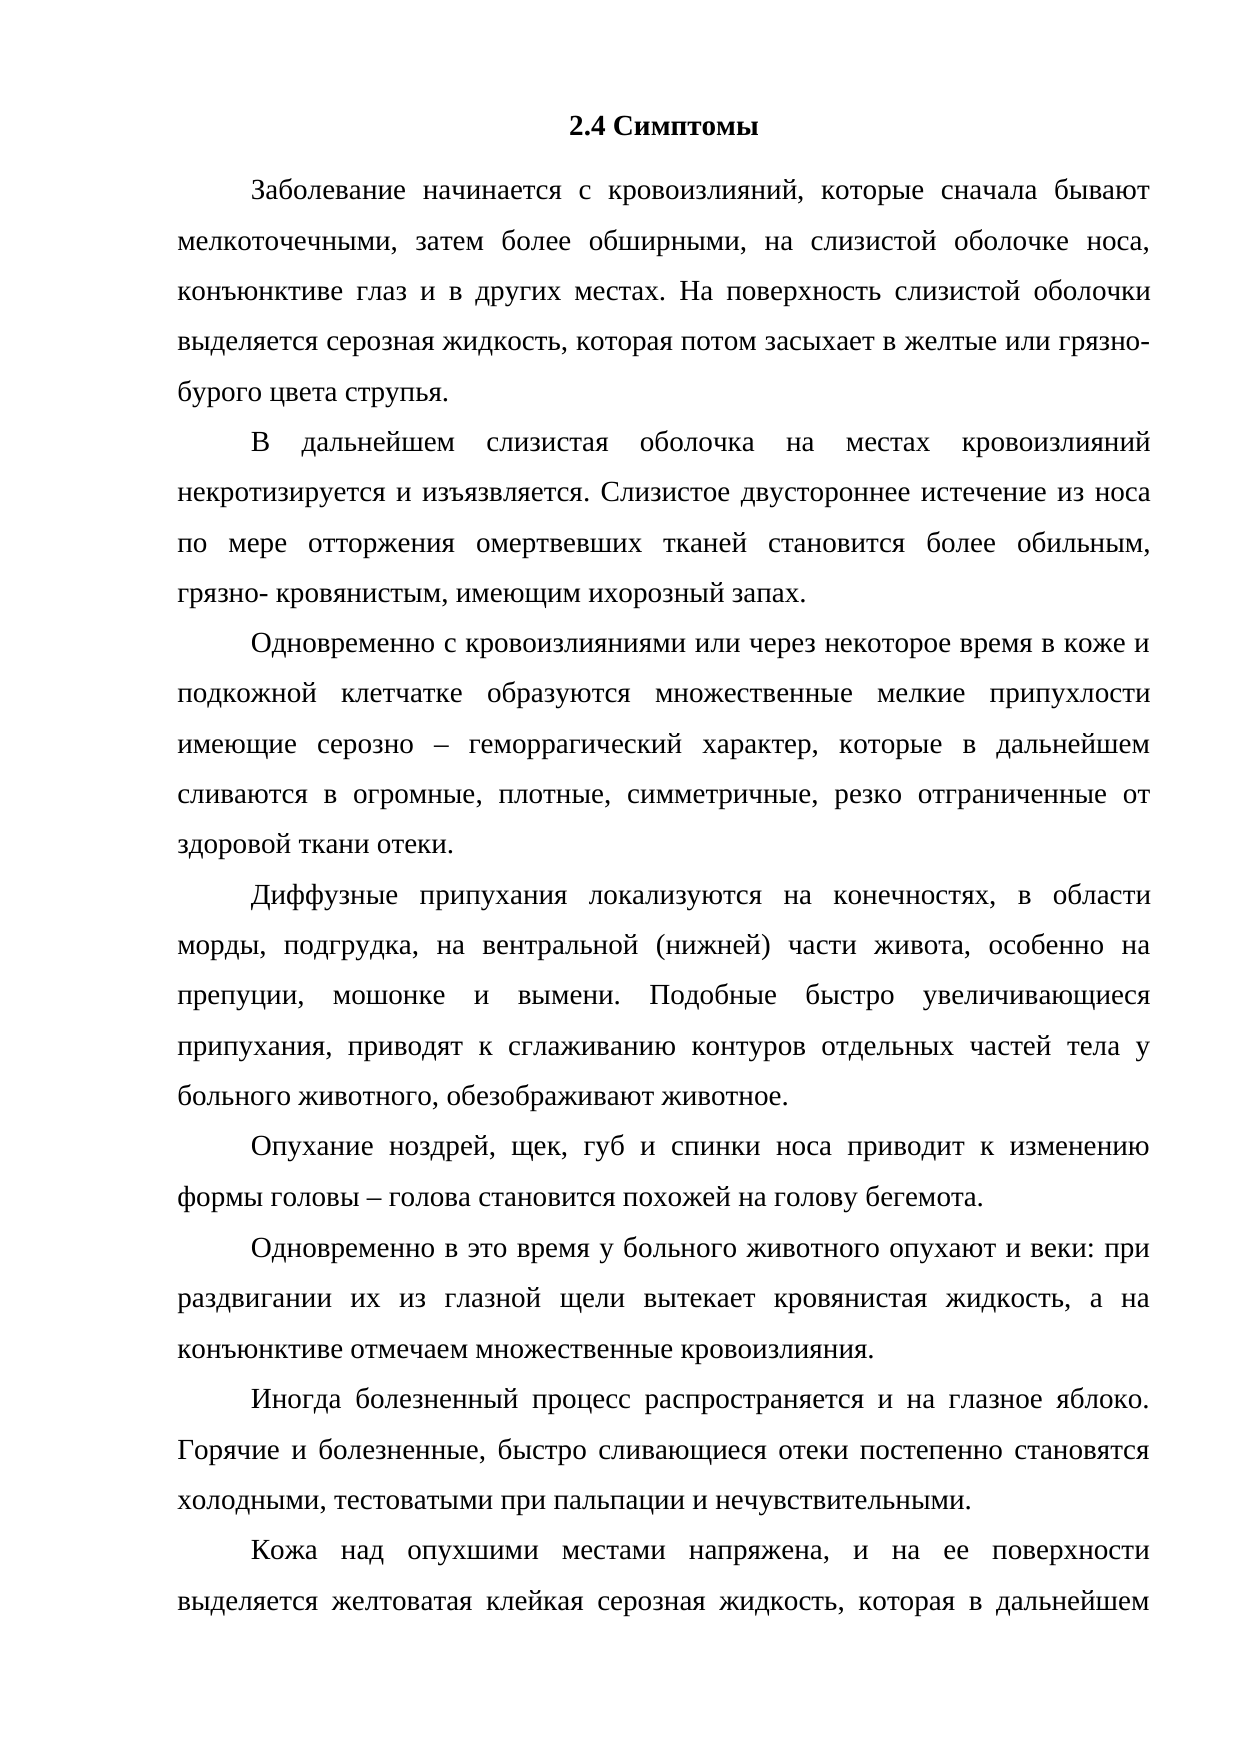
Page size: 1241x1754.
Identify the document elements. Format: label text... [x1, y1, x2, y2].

text Иногда болезненный процесс распространяется и на глазное яблоко. Горячие и болезненные, быстро сливающиеся отеки постепенно становятся холодными, тестоватыми при пальпации и нечувствительными. [177, 1382, 1151, 1516]
text Диффузные припухания локализуются на конечностях, в области морды, подгрудка, на вентральной (нижней) части живота, особенно на препуции, мошонке и вымени. Подобные быстро увеличивающиеся припухания, приводят к сглаживанию контуров отдельных частей тела у больного животного, обезображивают животное. [177, 877, 1151, 1112]
subtitle 2.4 Симптомы [164, 108, 1163, 142]
text В дальнейшем слизистая оболочка на местах кровоизлияний некротизируется и изъязвляется. Слизистое двустороннее истечение из носа по мере отторжения омертвевших тканей становится более обильным, грязно- кровянистым, имеющим ихорозный запах. [177, 424, 1152, 608]
text Заболевание начинается с кровоизлияний, которые сначала бывают мелкоточечными, затем более обширными, на слизистой оболочке носа, конъюнктиве глаз и в других местах. На поверхность слизистой оболочки выделяется серозная жидкость, которая потом засыхает в желтые или грязно- бурого цвета струпья. [177, 172, 1151, 407]
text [177, 1532, 1151, 1616]
text Опухание ноздрей, щек, губ и спинки носа приводит к изменению формы головы – голова становится похожей на голову бегемота. [177, 1128, 1151, 1213]
text Одновременно с кровоизлияниями или через некоторое время в коже и подкожной клетчатке образуются множественные мелкие припухлости имеющие серозно – геморрагический характер, которые в дальнейшем сливаются в огромные, плотные, симметричные, резко отграниченные от здоровой ткани отеки. [177, 625, 1151, 860]
text Одновременно в это время у больного животного опухают и веки: при раздвигании их из глазной щели вытекает кровянистая жидкость, а на конъюнктиве отмечаем множественные кровоизлияния. [177, 1230, 1151, 1364]
